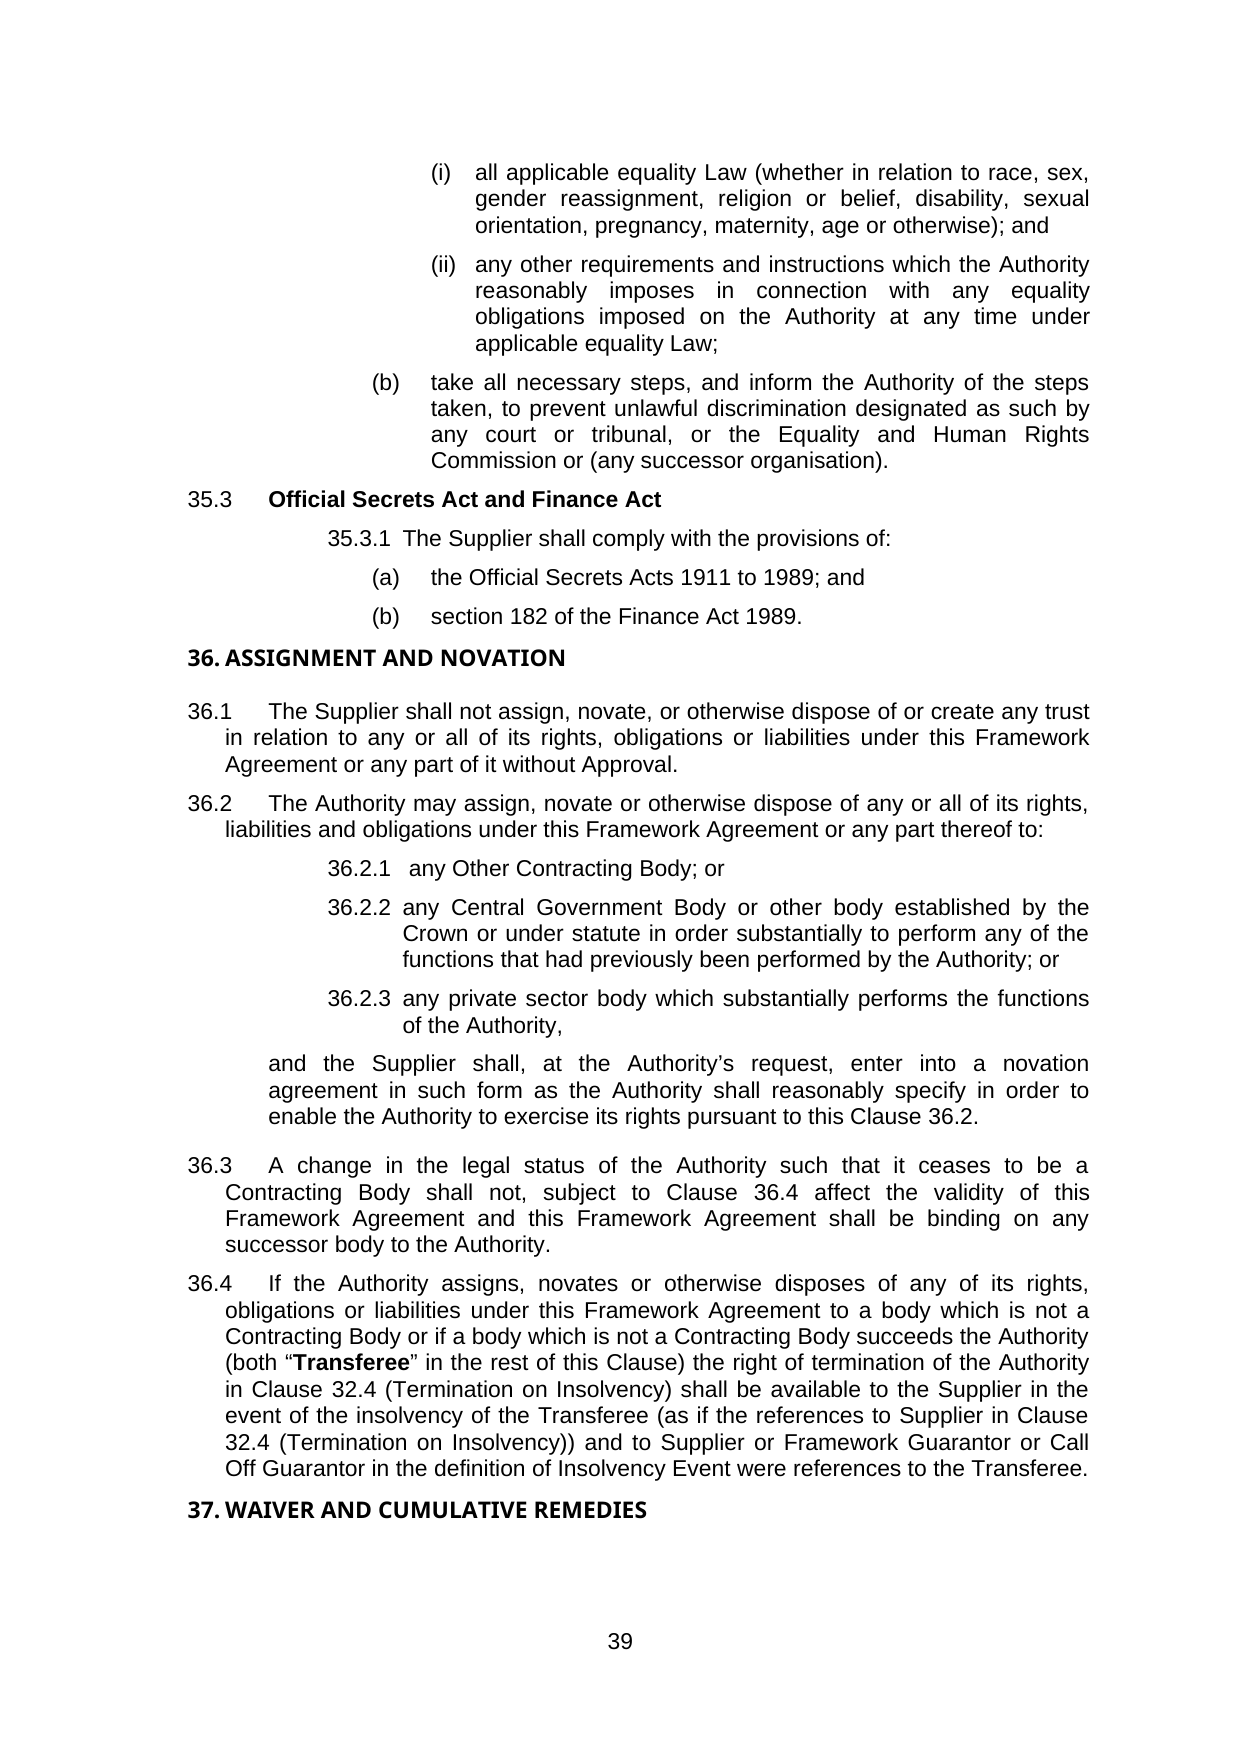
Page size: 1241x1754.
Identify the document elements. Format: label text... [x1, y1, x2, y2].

subtitle ASSIGNMENT AND NOVATION [187, 642, 1090, 673]
text section 182 of the Finance Act 1989. [372, 603, 1090, 629]
text any Other Contracting Body; or [327, 855, 1090, 881]
text The Supplier shall not assign, novate, or otherwise dispose of or create any trust in relation to any or all of its rights, obligations or liabilities under this Framework Agreement or any part of it without Approval. [187, 698, 1090, 777]
text any Central Government Body or other body established by the Crown or under statute in order substantially to perform any of the functions that had previously been performed by the Authority; or [327, 894, 1090, 973]
subtitle Official Secrets Act and Finance Act [187, 486, 1090, 513]
text take all necessary steps, and inform the Authority of the steps taken, to prevent unlawful discrimination designated as such by any court or tribunal, or the Equality and Human Rights Commission or (any successor organisation). [372, 368, 1090, 474]
text A change in the legal status of the Authority such that it ceases to be a Contracting Body shall not, subject to Clause 36.4 affect the validity of this Framework Agreement and this Framework Agreement shall be binding on any successor body to the Authority. [187, 1152, 1090, 1258]
text If the Authority assigns, novates or otherwise disposes of any of its rights, obligations or liabilities under this Framework Agreement to a body which is not a Contracting Body or if a body which is not a Contracting Body succeeds the Authority (both “Transferee” in the rest of this Clause) the right of termination of the Authority in Clause 32.4 (Termination on Insolvency) shall be available to the Supplier in the event of the insolvency of the Transferee (as if the references to Supplier in Clause 32.4 (Termination on Insolvency)) and to Supplier or Framework Guarantor or Call Off Guarantor in the definition of Insolvency Event were references to the Transferee. [187, 1270, 1090, 1481]
text The Supplier shall comply with the provisions of: [327, 525, 1090, 552]
text The Authority may assign, novate or otherwise dispose of any or all of its rights, liabilities and obligations under this Framework Agreement or any part thereof to: [187, 789, 1090, 842]
text any private sector body which substantially performs the functions of the Authority, [327, 985, 1090, 1038]
text all applicable equality Law (whether in relation to race, sex, gender reassignment, religion or belief, disability, sexual orientation, pregnancy, maternity, age or otherwise); and [431, 159, 1090, 238]
subtitle WAIVER AND CUMULATIVE REMEDIES [187, 1494, 1090, 1525]
text any other requirements and instructions which the Authority reasonably imposes in connection with any equality obligations imposed on the Authority at any time under applicable equality Law; [431, 251, 1090, 356]
text the Official Secrets Acts 1911 to 1989; and [372, 564, 1090, 590]
text and the Supplier shall, at the Authority’s request, enter into a novation agreement in such form as the Authority shall reasonably specify in order to enable the Authority to exercise its rights pursuant to this Clause 36.2. [268, 1050, 1090, 1129]
